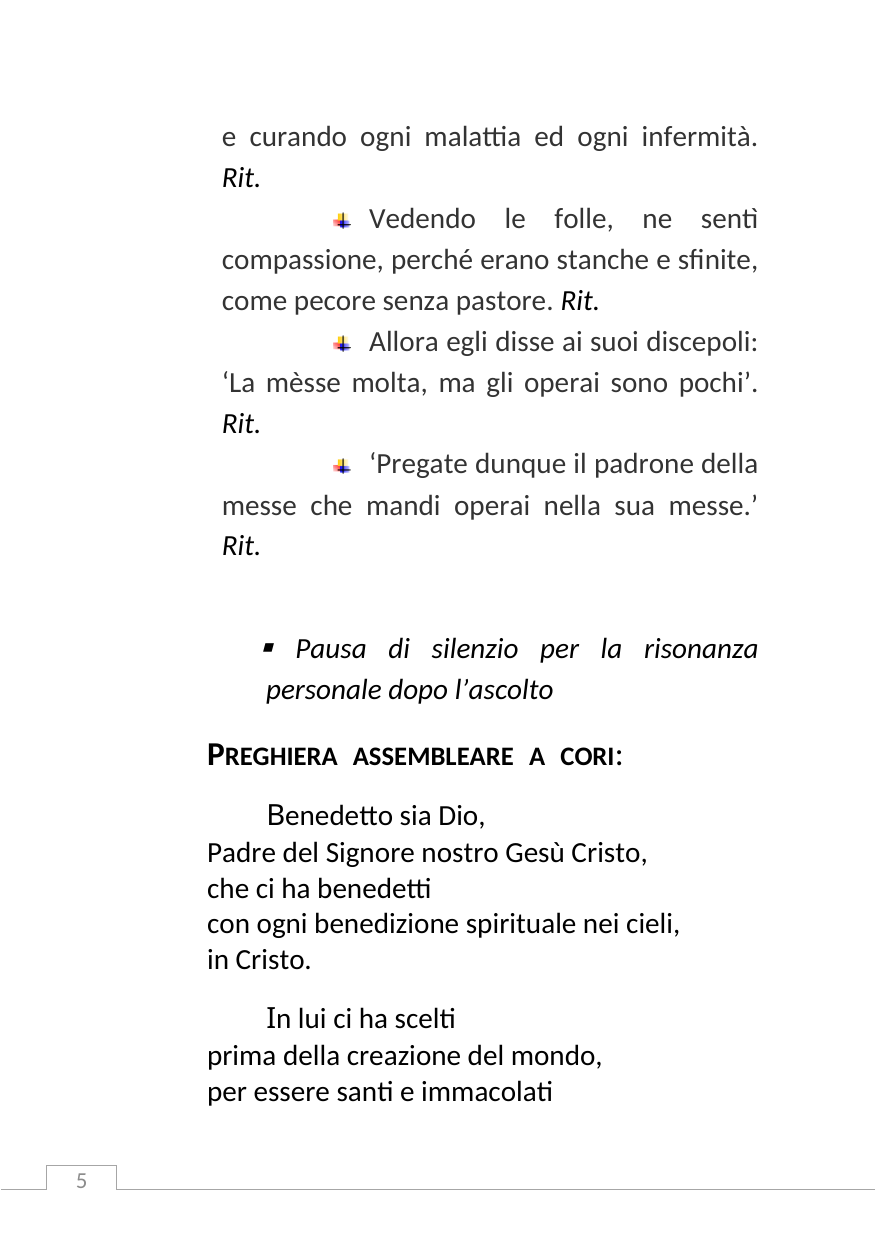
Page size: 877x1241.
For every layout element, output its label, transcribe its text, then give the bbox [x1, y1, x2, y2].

list ‘Pregate dunque il padrone della messe che mandi operai nella sua messe.’ Rit. [222, 446, 759, 563]
list Allora egli disse ai suoi discepoli: ‘La mèsse molta, ma gli operai sono pochi’. Rit. [222, 323, 759, 440]
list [222, 118, 759, 195]
picture [333, 457, 351, 474]
picture [333, 211, 351, 229]
text prima della creazione del mondo, [207, 1037, 759, 1073]
text per essere santi e immacolati [207, 1073, 759, 1108]
text In lui ci ha scelti [266, 997, 759, 1037]
text Benedetto sia Dio, [266, 794, 759, 834]
list Vedendo le folle, ne sentì compassione, perché erano stanche e sfinite, come pecore senza pastore. Rit. [222, 200, 759, 317]
picture [333, 334, 351, 352]
list Pausa di silenzio per la risonanza personale dopo l’ascolto [259, 630, 759, 707]
text in Cristo. [207, 941, 759, 977]
text Preghiera assembleare a cori: [207, 733, 759, 774]
text Padre del Signore nostro Gesù Cristo, [207, 834, 759, 870]
text con ogni benedizione spirituale nei cieli, [207, 905, 759, 941]
text che ci ha benedetti [207, 870, 759, 905]
